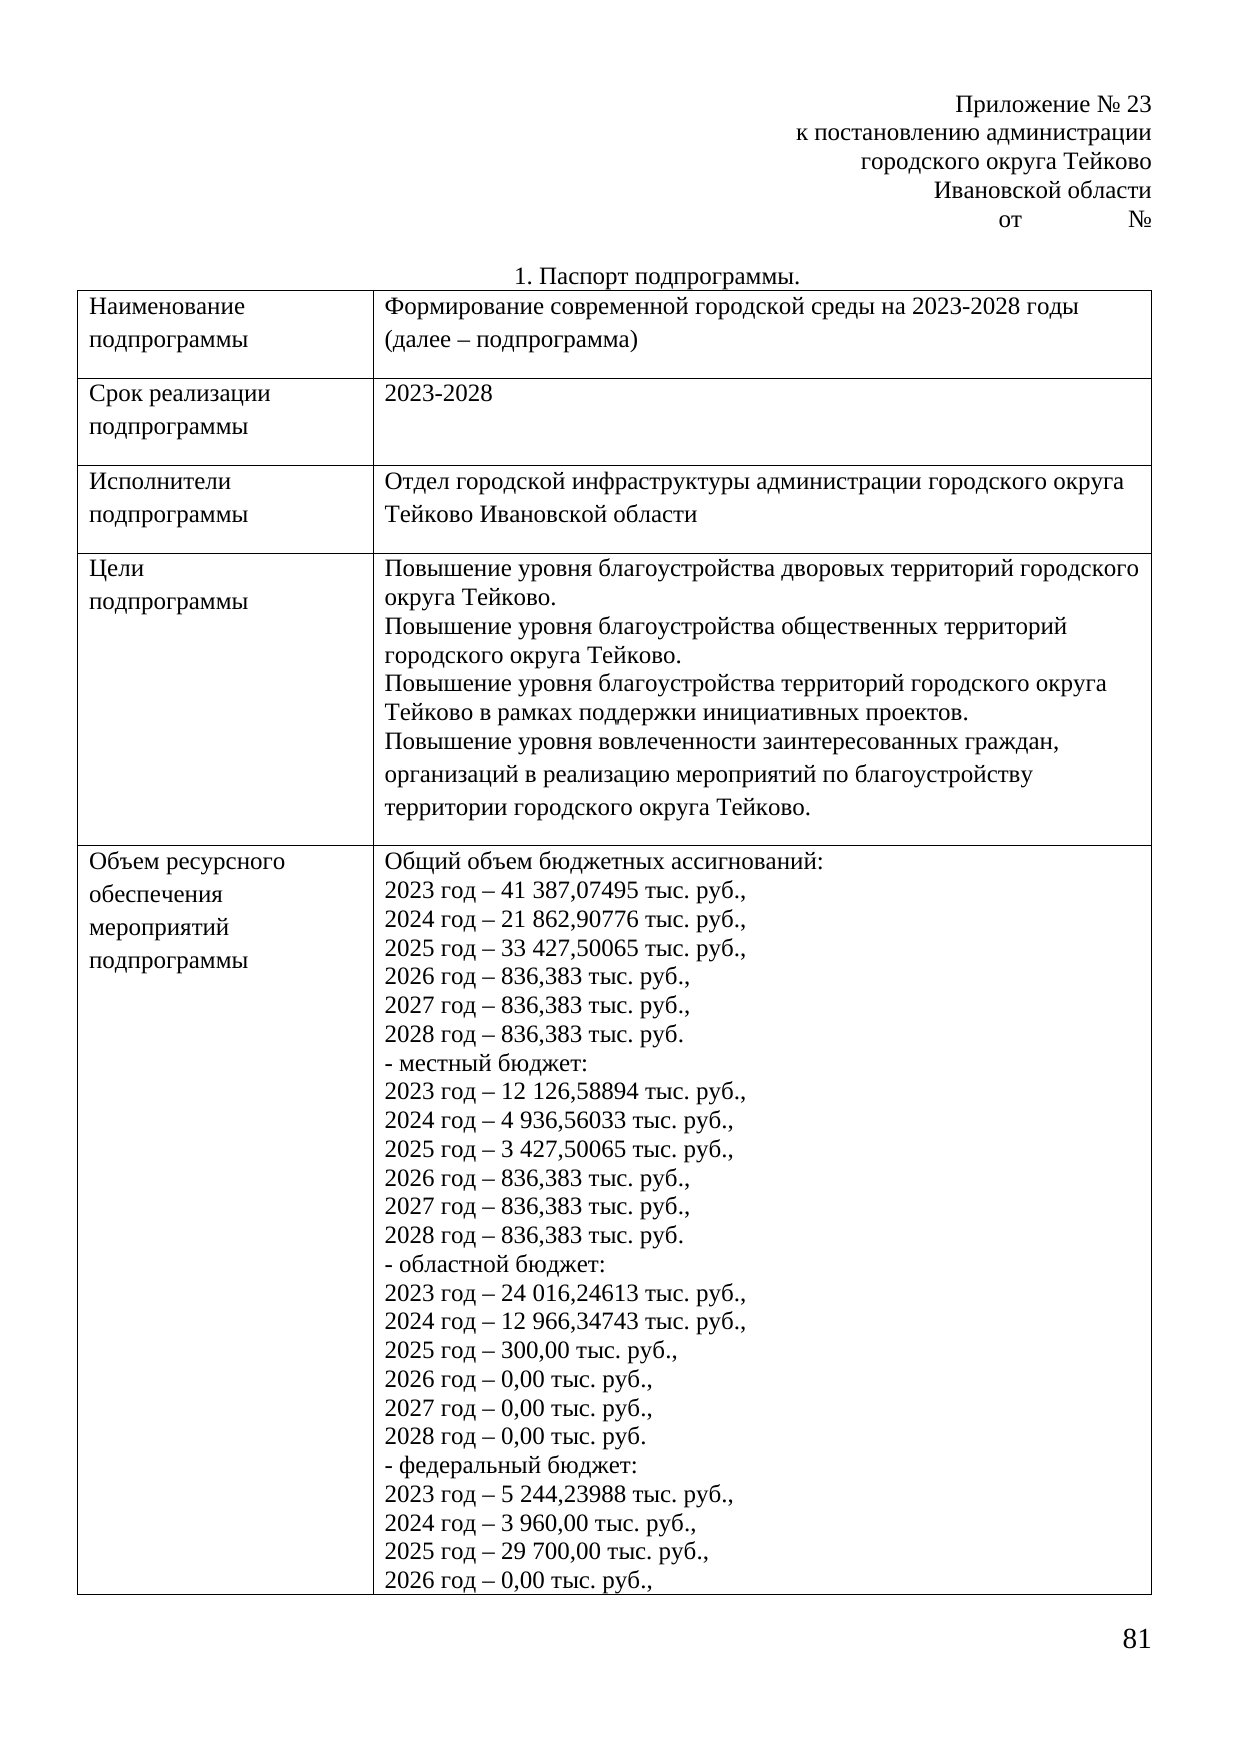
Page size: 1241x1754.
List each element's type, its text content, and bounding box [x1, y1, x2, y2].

text от № [89, 204, 1152, 232]
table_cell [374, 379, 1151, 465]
text к постановлению администрации [89, 117, 1152, 146]
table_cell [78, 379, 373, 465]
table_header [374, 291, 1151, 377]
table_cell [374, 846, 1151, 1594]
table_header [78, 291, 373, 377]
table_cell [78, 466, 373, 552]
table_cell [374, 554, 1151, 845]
text Приложение № 23 [89, 89, 1152, 117]
text Ивановской области [89, 175, 1152, 204]
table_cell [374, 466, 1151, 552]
text 1. Паспорт подпрограммы. [89, 261, 1152, 290]
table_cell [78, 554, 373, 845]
text городского округа Тейково [89, 146, 1152, 175]
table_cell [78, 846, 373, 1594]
